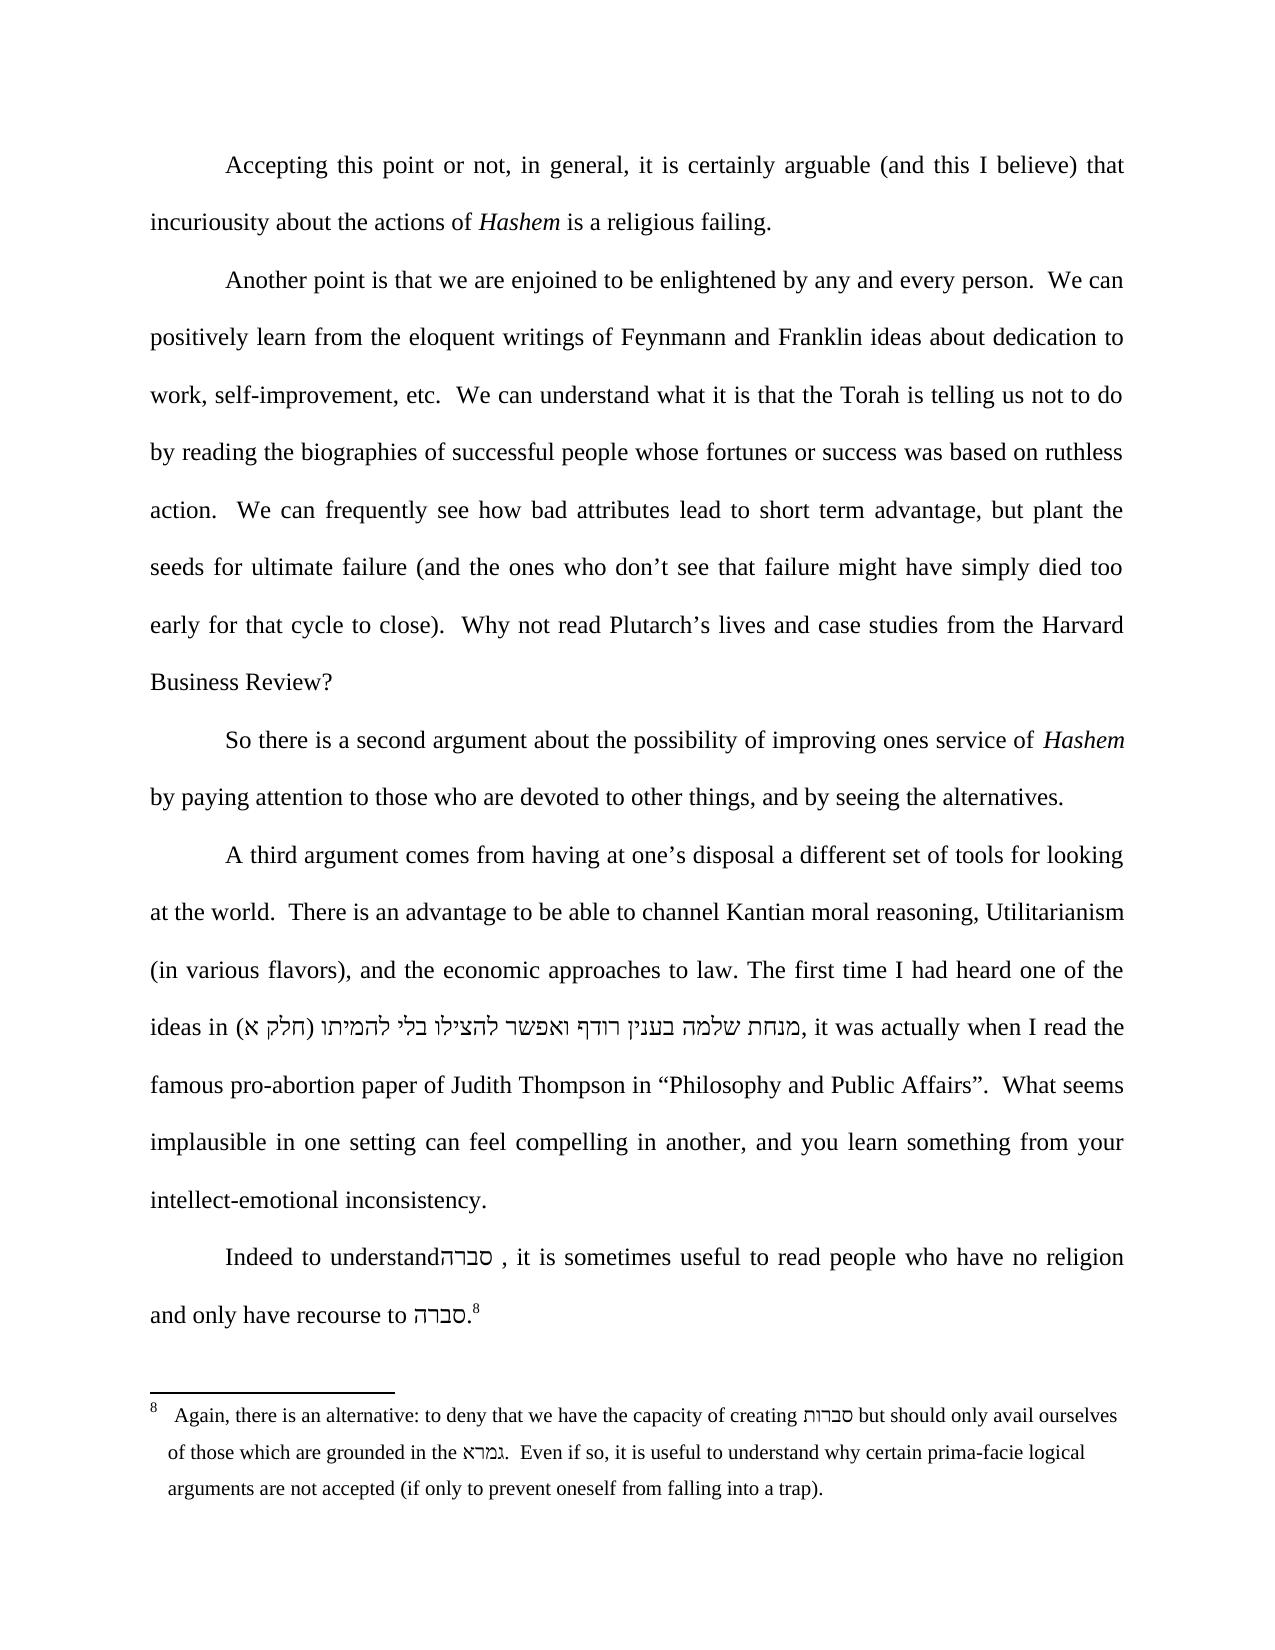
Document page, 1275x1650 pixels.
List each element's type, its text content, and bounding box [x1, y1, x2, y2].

text Indeed to understandסברה , it is sometimes useful to read people who have no religion and only have recourse to סברה. [150, 1242, 1125, 1329]
text So there is a second argument about the possibility of improving ones service of Hashem by paying attention to those who are devoted to other things, and by seeing the alternatives. [150, 725, 1125, 811]
text A third argument comes from having at one’s disposal a different set of tools for looking at the world. There is an advantage to be able to channel Kantian moral reasoning, Utilitarianism (in various flavors), and the economic approaches to law. The first time I had heard one of the ideas in מנחת שלמה בענין רודף ואפשר להצילו בלי להמיתו (חלק א), it was actually when I read the famous pro-abortion paper of Judith Thompson in “Philosophy and Public Affairs”. What seems implausible in one setting can feel compelling in another, and you learn something from your intellect-emotional inconsistency. [150, 840, 1125, 1214]
text Accepting this point or not, in general, it is certainly arguable (and this I believe) that incuriousity about the actions of Hashem is a religious failing. [150, 150, 1125, 236]
text Another point is that we are enjoined to be enlightened by any and every person. We can positively learn from the eloquent writings of Feynmann and Franklin ideas about dedication to work, self-improvement, etc. We can understand what it is that the Torah is telling us not to do by reading the biographies of successful people whose fortunes or success was based on ruthless action. We can frequently see how bad attributes lead to short term advantage, but plant the seeds for ultimate failure (and the ones who don’t see that failure might have simply died too early for that cycle to close). Why not read Plutarch’s lives and case studies from the Harvard Business Review? [150, 265, 1125, 696]
